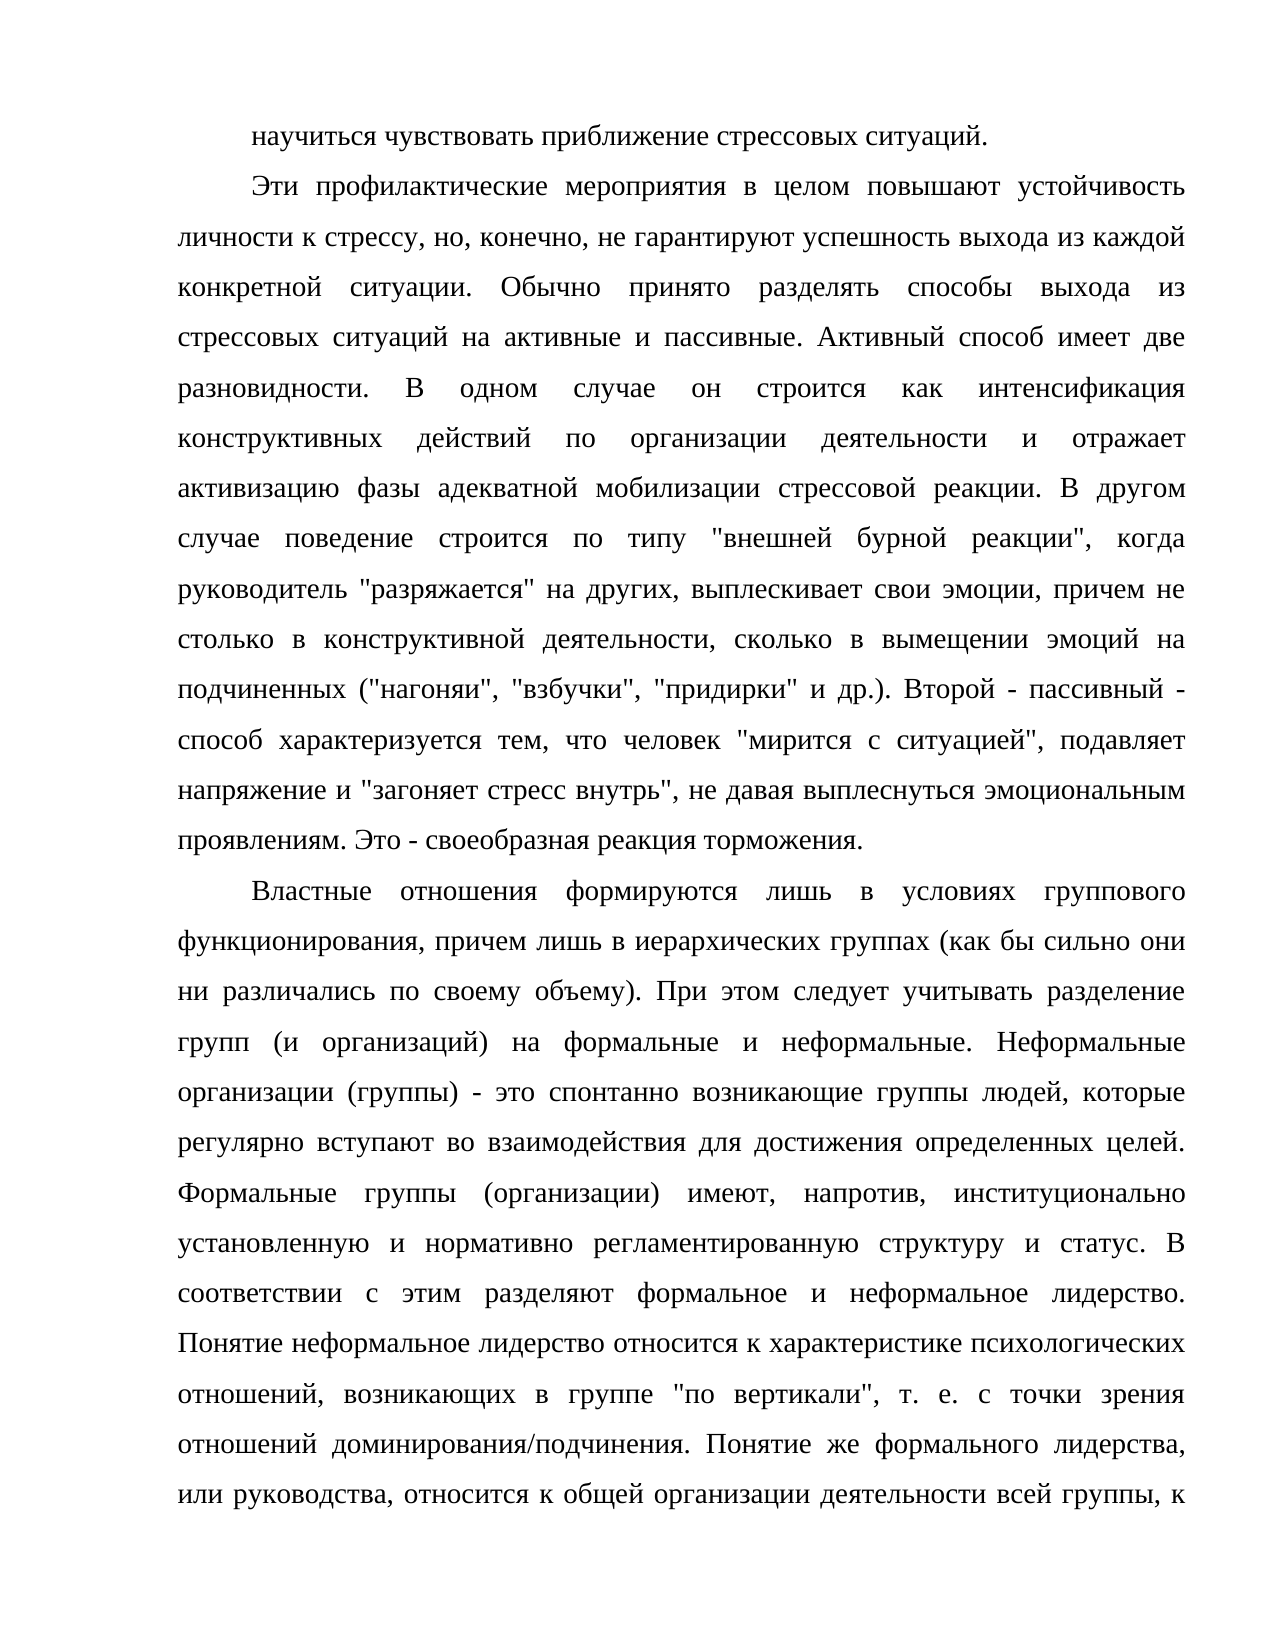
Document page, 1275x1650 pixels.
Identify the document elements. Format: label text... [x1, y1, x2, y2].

text Эти профилактические мероприятия в целом повышают устойчивость личности к стрессу, но, конечно, не гарантируют успешность выхода из каждой конкретной ситуации. Обычно принято разделять способы выхода из стрессовых ситуаций на активные и пассивные. Активный способ имеет две разновидности. В одном случае он строится как интенсификация конструктивных действий по организации деятельности и отражает активизацию фазы адекватной мобилизации стрессовой реакции. В другом случае поведение строится по типу "внешней бурной реакции", когда руководитель "разряжается" на других, выплескивает свои эмоции, причем не столько в конструктивной деятельности, сколько в вымещении эмоций на подчиненных ("нагоняи", "взбучки", "придирки" и др.). Второй - пассивный - способ характеризуется тем, что человек "мирится с ситуацией", подавляет напряжение и "загоняет стресс внутрь", не давая выплеснуться эмоциональным проявлениям. Это - своеобразная реакция торможения. [177, 168, 1186, 856]
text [177, 873, 1186, 1510]
text научиться чувствовать приближение стрессовых ситуаций. [177, 118, 1186, 152]
